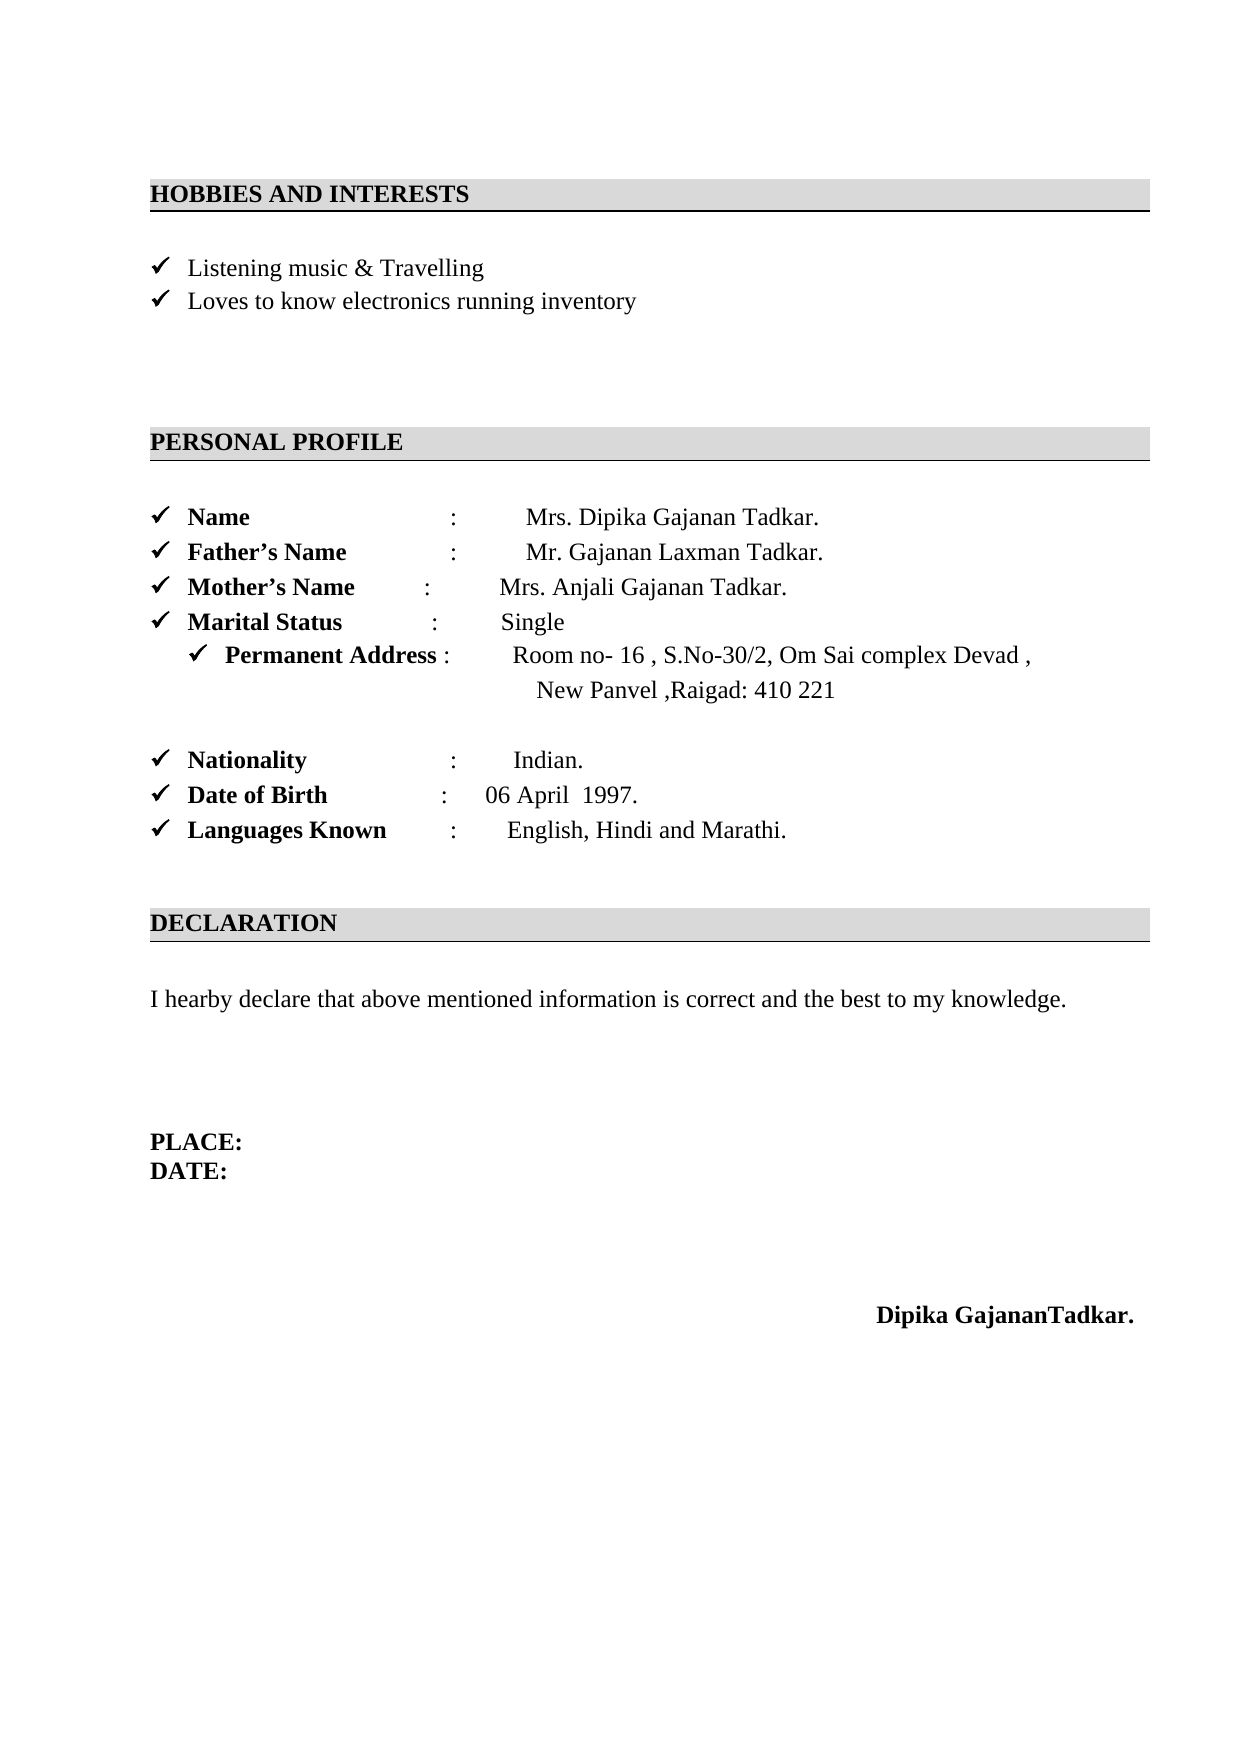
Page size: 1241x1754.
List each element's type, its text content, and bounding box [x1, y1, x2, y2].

list Loves to know electronics running inventory [150, 286, 1134, 315]
text I hearby declare that above mentioned information is correct and the best to my knowledge. [150, 984, 1134, 1012]
list Listening music & Travelling [150, 253, 1134, 282]
list Date of Birth : 06 April 1997. [150, 781, 1134, 809]
list Languages Known : English, Hindi and Marathi. [150, 816, 1134, 844]
text Personal Profile [150, 427, 1150, 460]
list Permanent Address : Room no- 16 , S.No-30/2, Om Sai complex Devad , [187, 641, 1134, 669]
text Hobbies And Interests [150, 179, 1150, 210]
text Dipika GajananTadkar. [150, 1300, 1134, 1329]
list Mother’s Name : Mrs. Anjali Gajanan Tadkar. [150, 572, 1134, 601]
list Nationality : Indian. [150, 746, 1134, 774]
text PLACE: [150, 1127, 1134, 1156]
text Declaration [150, 908, 1150, 941]
text DATE: [150, 1156, 1134, 1185]
list Name : Mrs. Dipika Gajanan Tadkar. [150, 502, 1134, 531]
text New Panvel ,Raigad: 410 221 [150, 676, 1134, 704]
list Father’s Name : Mr. Gajanan Laxman Tadkar. [150, 537, 1134, 566]
list Marital Status : Single [150, 607, 1134, 636]
